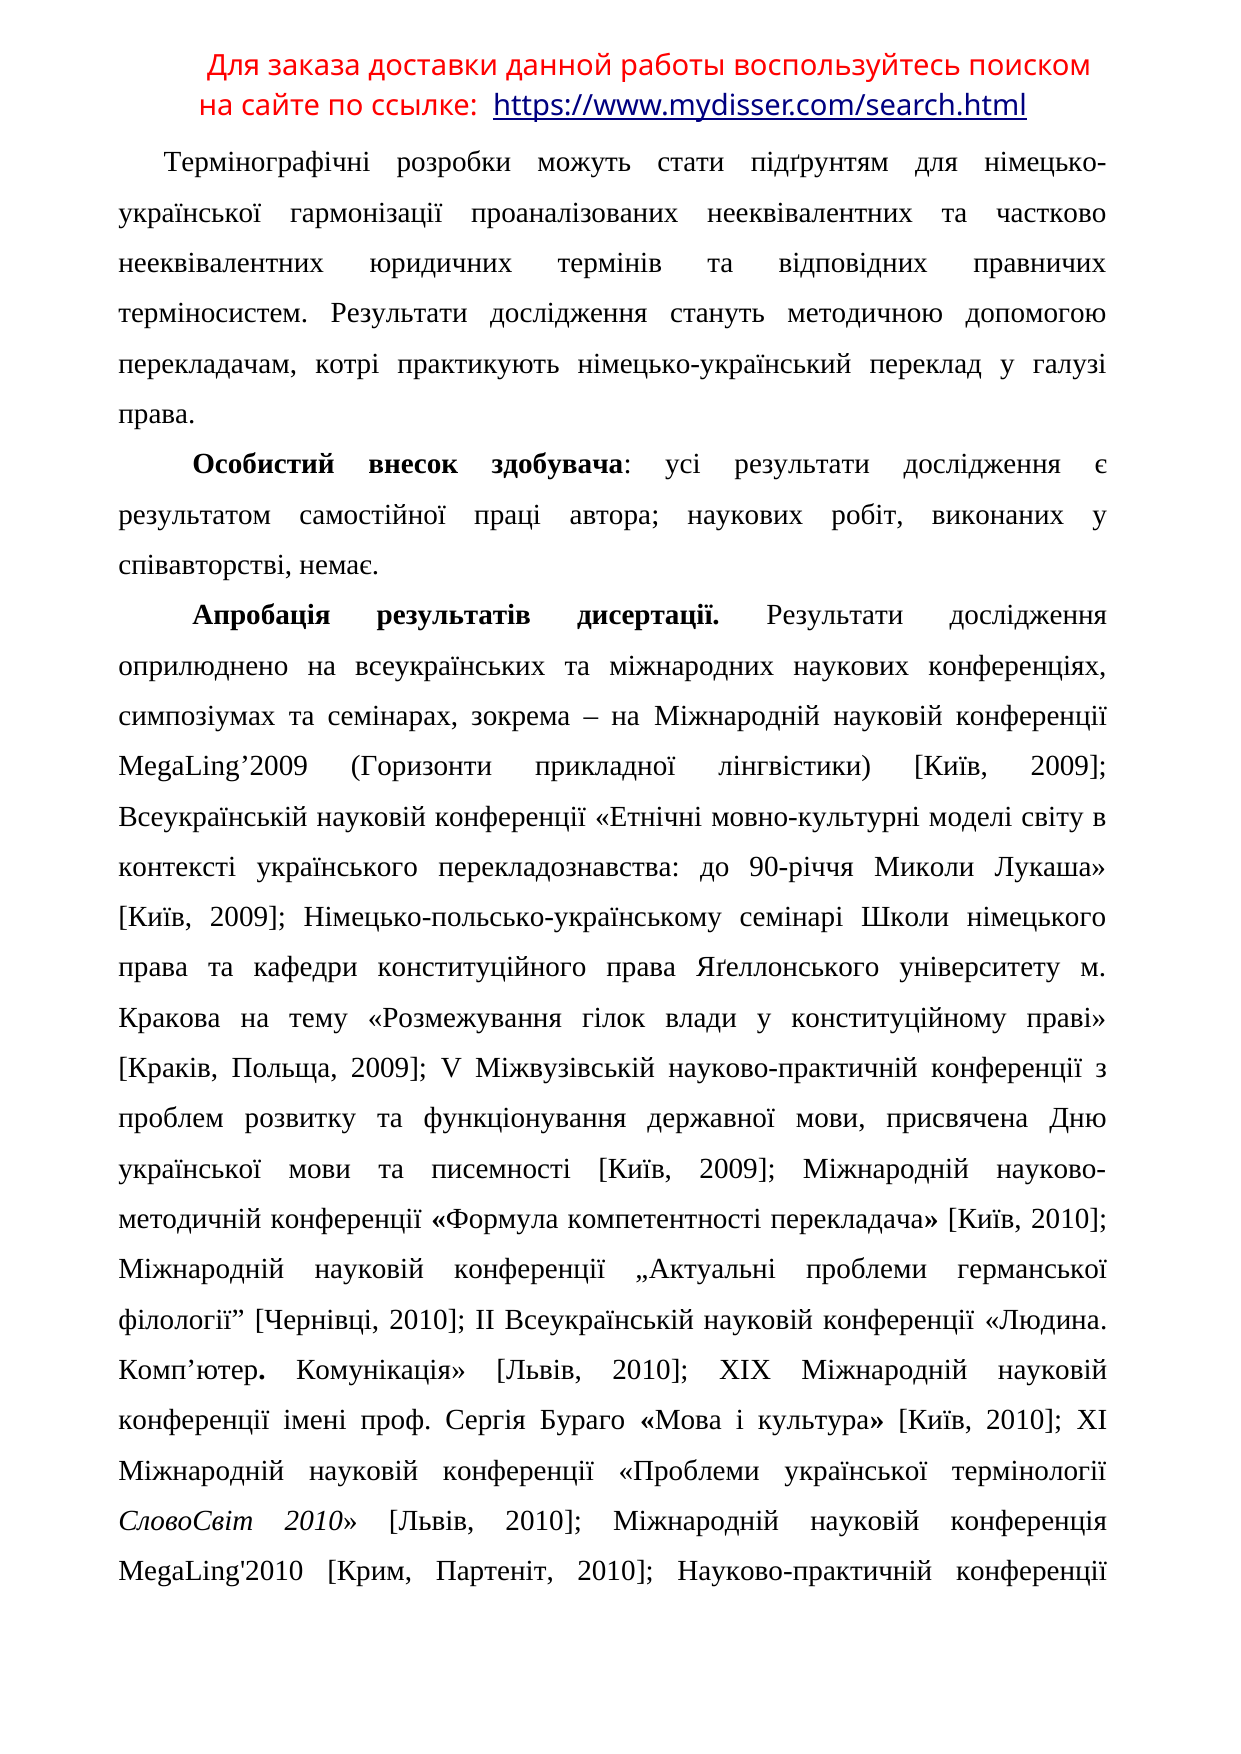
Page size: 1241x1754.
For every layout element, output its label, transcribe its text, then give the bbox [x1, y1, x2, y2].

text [118, 597, 1107, 1587]
text Особистий внесок здобувача: усі результати дослідження є результатом самостійної праці автора; наукових робіт, виконаних у співавторстві, немає. [118, 446, 1107, 581]
text Термінографічні розробки можуть стати підґрунтям для німецько-української гармонізації проаналізованих нееквівалентних та частково нееквівалентних юридичних термінів та відповідних правничих терміносистем. Результати дослідження стануть методичною допомогою перекладачам, котрі практикують німецько-український переклад у галузі права. [118, 144, 1107, 430]
